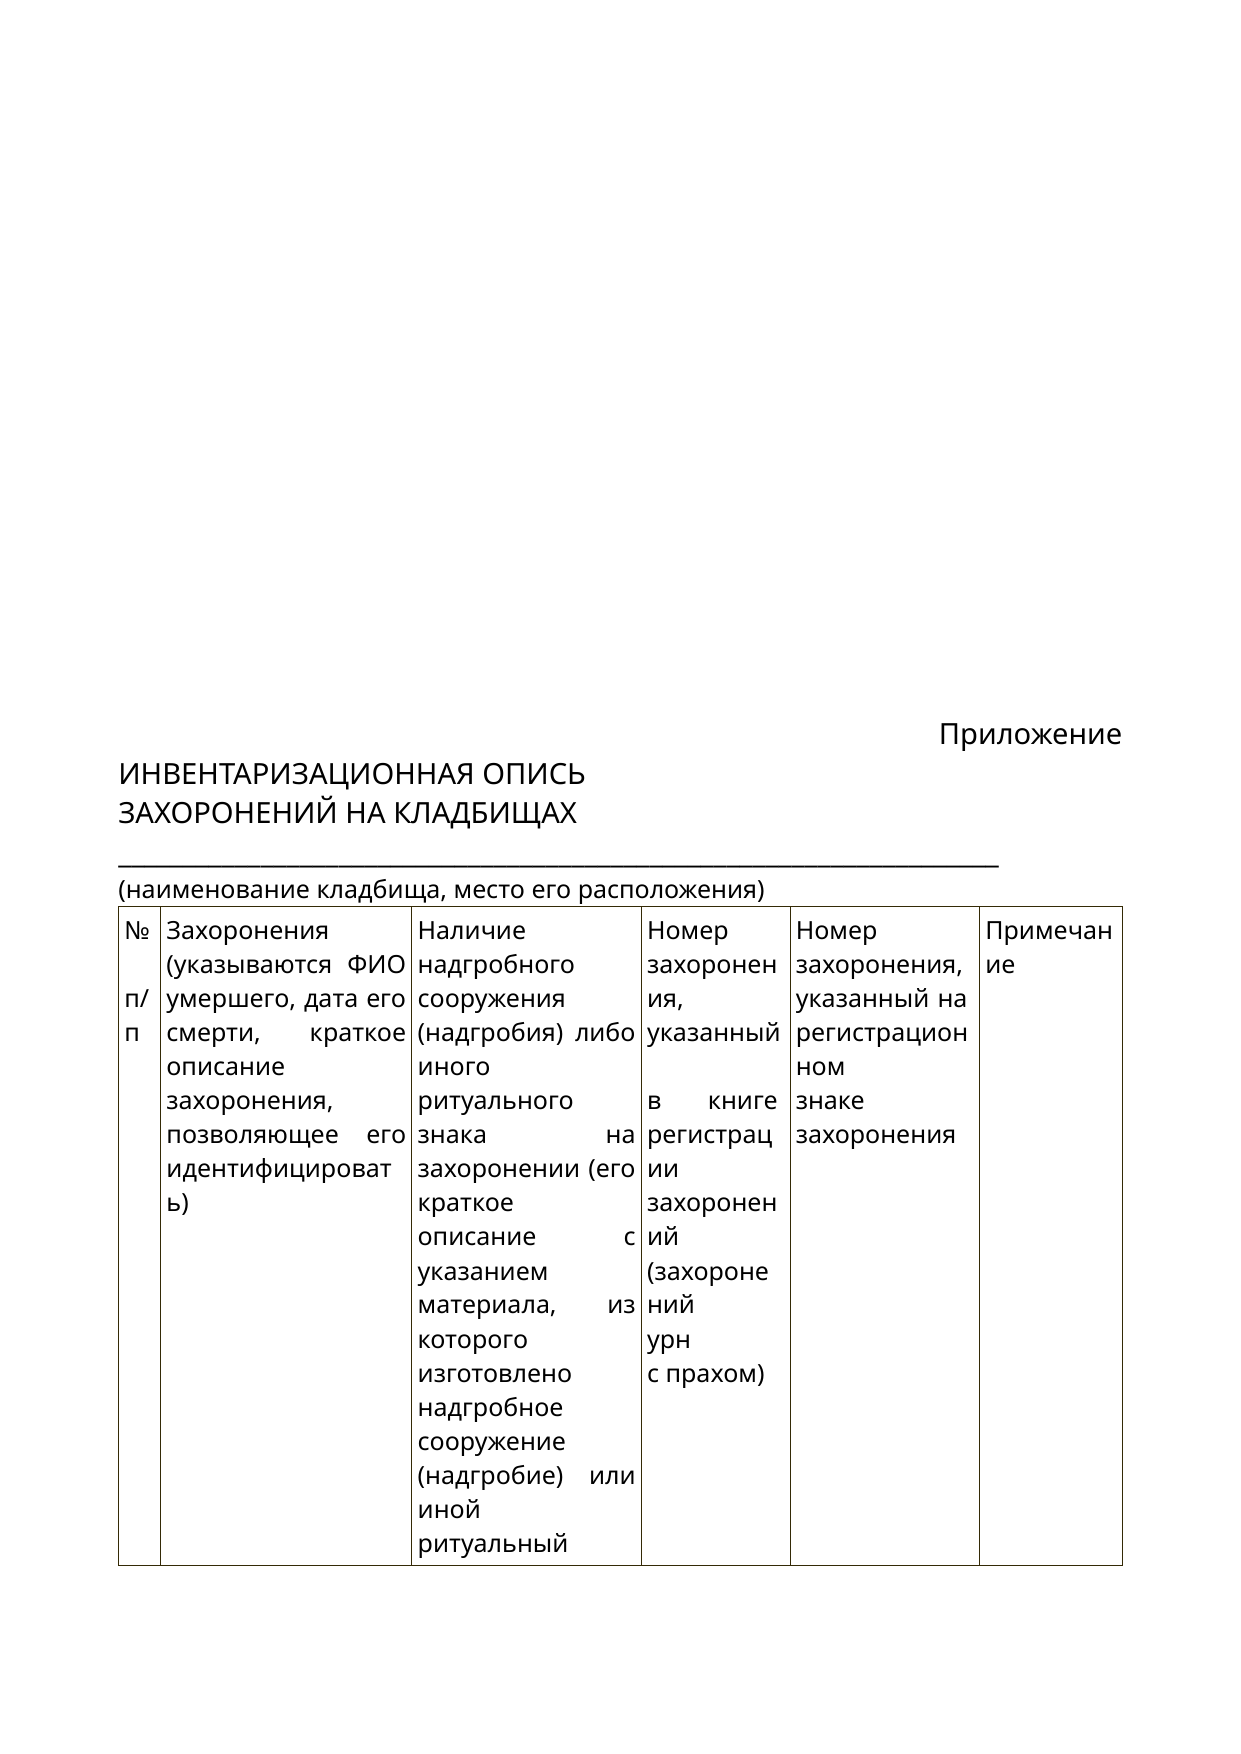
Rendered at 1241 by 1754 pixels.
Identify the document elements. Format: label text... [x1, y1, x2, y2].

text ЗАХОРОНЕНИЙ НА КЛАДБИЩАХ [118, 793, 1122, 832]
text ____________________________________________________________________ [118, 832, 1122, 872]
text ИНВЕНТАРИЗАЦИОННАЯ ОПИСЬ [118, 753, 1122, 793]
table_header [791, 907, 979, 1565]
table_header № п/п [119, 907, 160, 1565]
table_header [642, 907, 790, 1565]
text (наименование кладбища, место его расположения) [118, 872, 1122, 906]
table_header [412, 907, 641, 1565]
text Приложение [118, 713, 1122, 753]
table_header Примечание [980, 907, 1122, 1565]
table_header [161, 907, 411, 1565]
